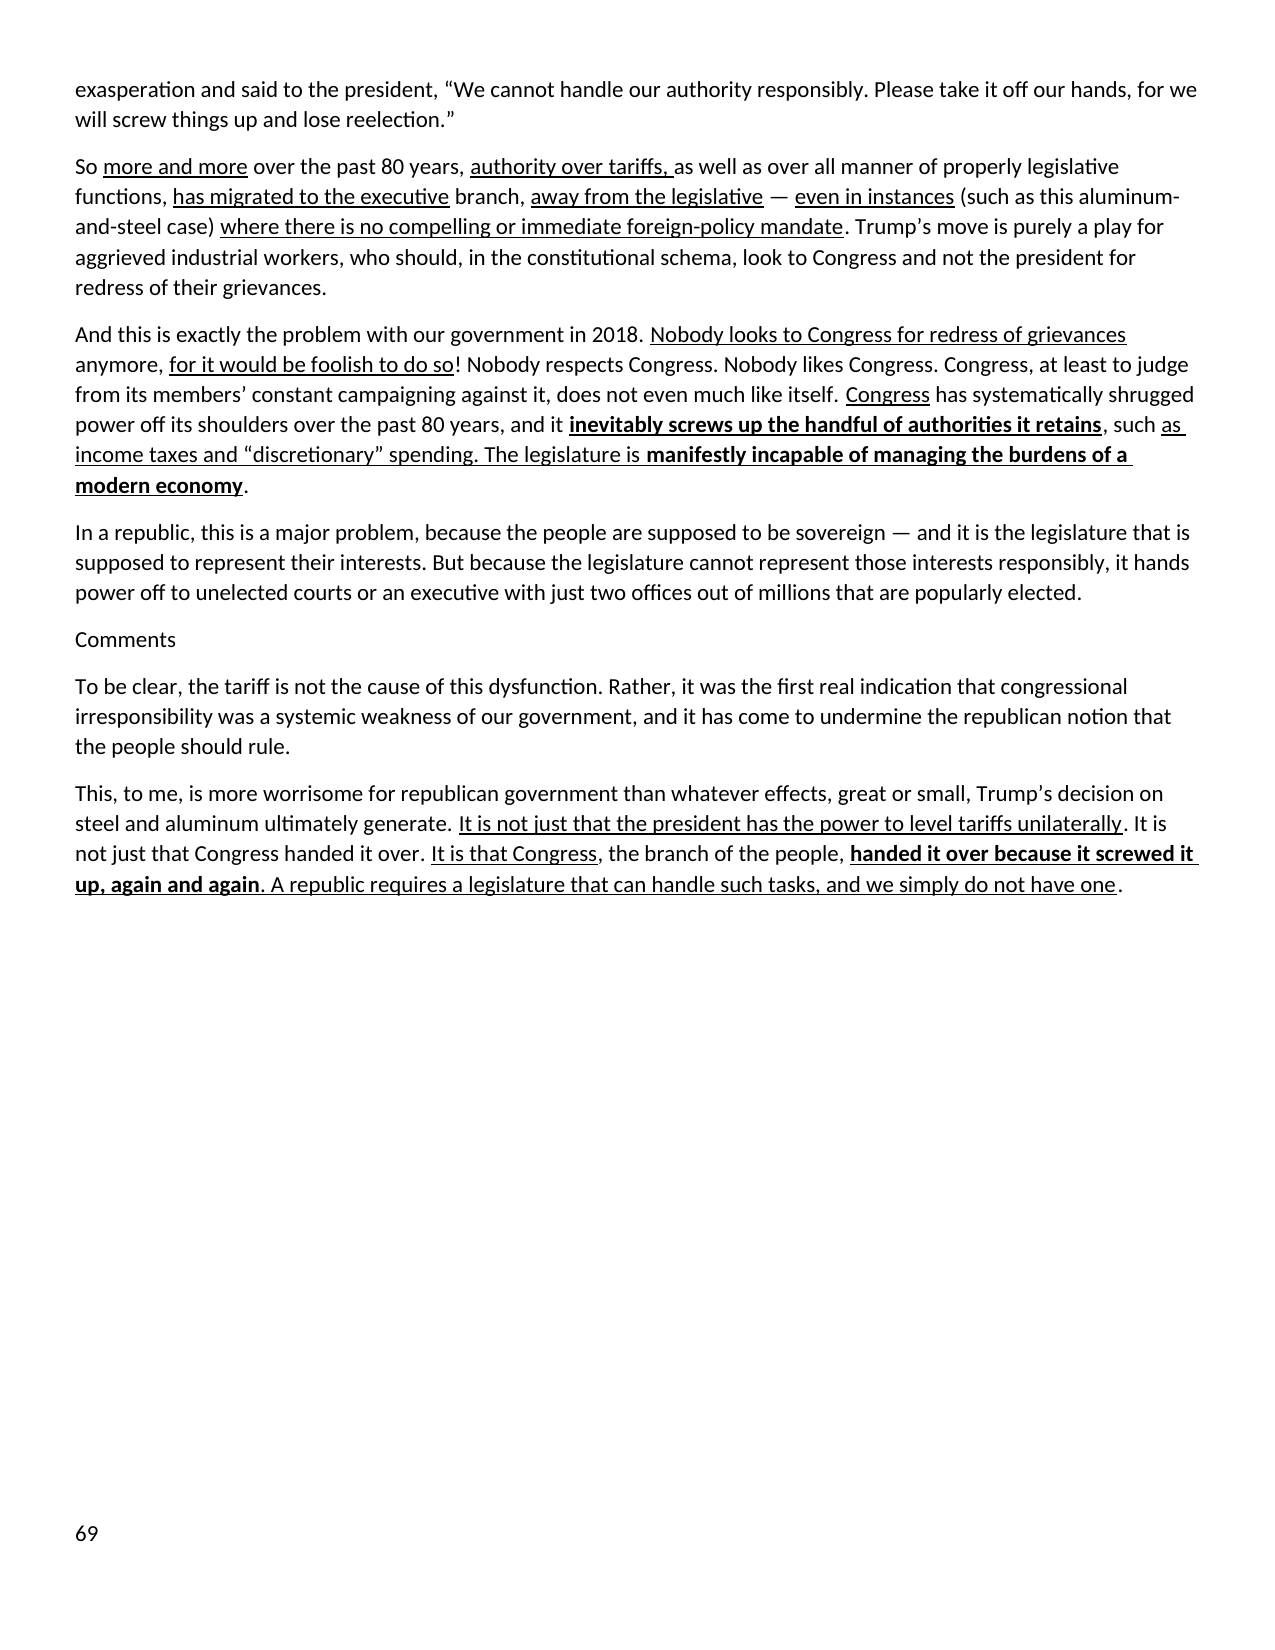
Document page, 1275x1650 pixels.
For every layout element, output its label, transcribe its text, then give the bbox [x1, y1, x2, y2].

text This, to me, is more worrisome for republican government than whatever effects, great or small, Trump’s decision on steel and aluminum ultimately generate. It is not just that the president has the power to level tariffs unilaterally. It is not just that Congress handed it over. It is that Congress, the branch of the people, handed it over because it screwed it up, again and again. A republic requires a legislature that can handle such tasks, and we simply do not have one. [75, 779, 1200, 898]
text To be clear, the tariff is not the cause of this dysfunction. Rather, it was the first real indication that congressional irresponsibility was a systemic weakness of our government, and it has come to undermine the republican notion that the people should rule. [75, 672, 1200, 760]
text And this is exactly the problem with our government in 2018. Nobody looks to Congress for redress of grievances anymore, for it would be foolish to do so! Nobody respects Congress. Nobody likes Congress. Congress, at least to judge from its members’ constant campaigning against it, does not even much like itself. Congress has systematically shrugged power off its shoulders over the past 80 years, and it inevitably screws up the handful of authorities it retains, such as income taxes and “discretionary” spending. The legislature is manifestly incapable of managing the burdens of a modern economy. [75, 320, 1200, 499]
text So more and more over the past 80 years, authority over tariffs, as well as over all manner of properly legislative functions, has migrated to the executive branch, away from the legislative — even in instances (such as this aluminum-and-steel case) where there is no compelling or immediate foreign-policy mandate. Trump’s move is purely a play for aggrieved industrial workers, who should, in the constitutional schema, look to Congress and not the president for redress of their grievances. [75, 152, 1200, 301]
text Comments [75, 625, 1200, 653]
text In a republic, this is a major problem, because the people are supposed to be sovereign — and it is the legislature that is supposed to represent their interests. But because the legislature cannot represent those interests responsibly, it hands power off to unelected courts or an executive with just two offices out of millions that are popularly elected. [75, 518, 1200, 606]
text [75, 75, 1200, 133]
